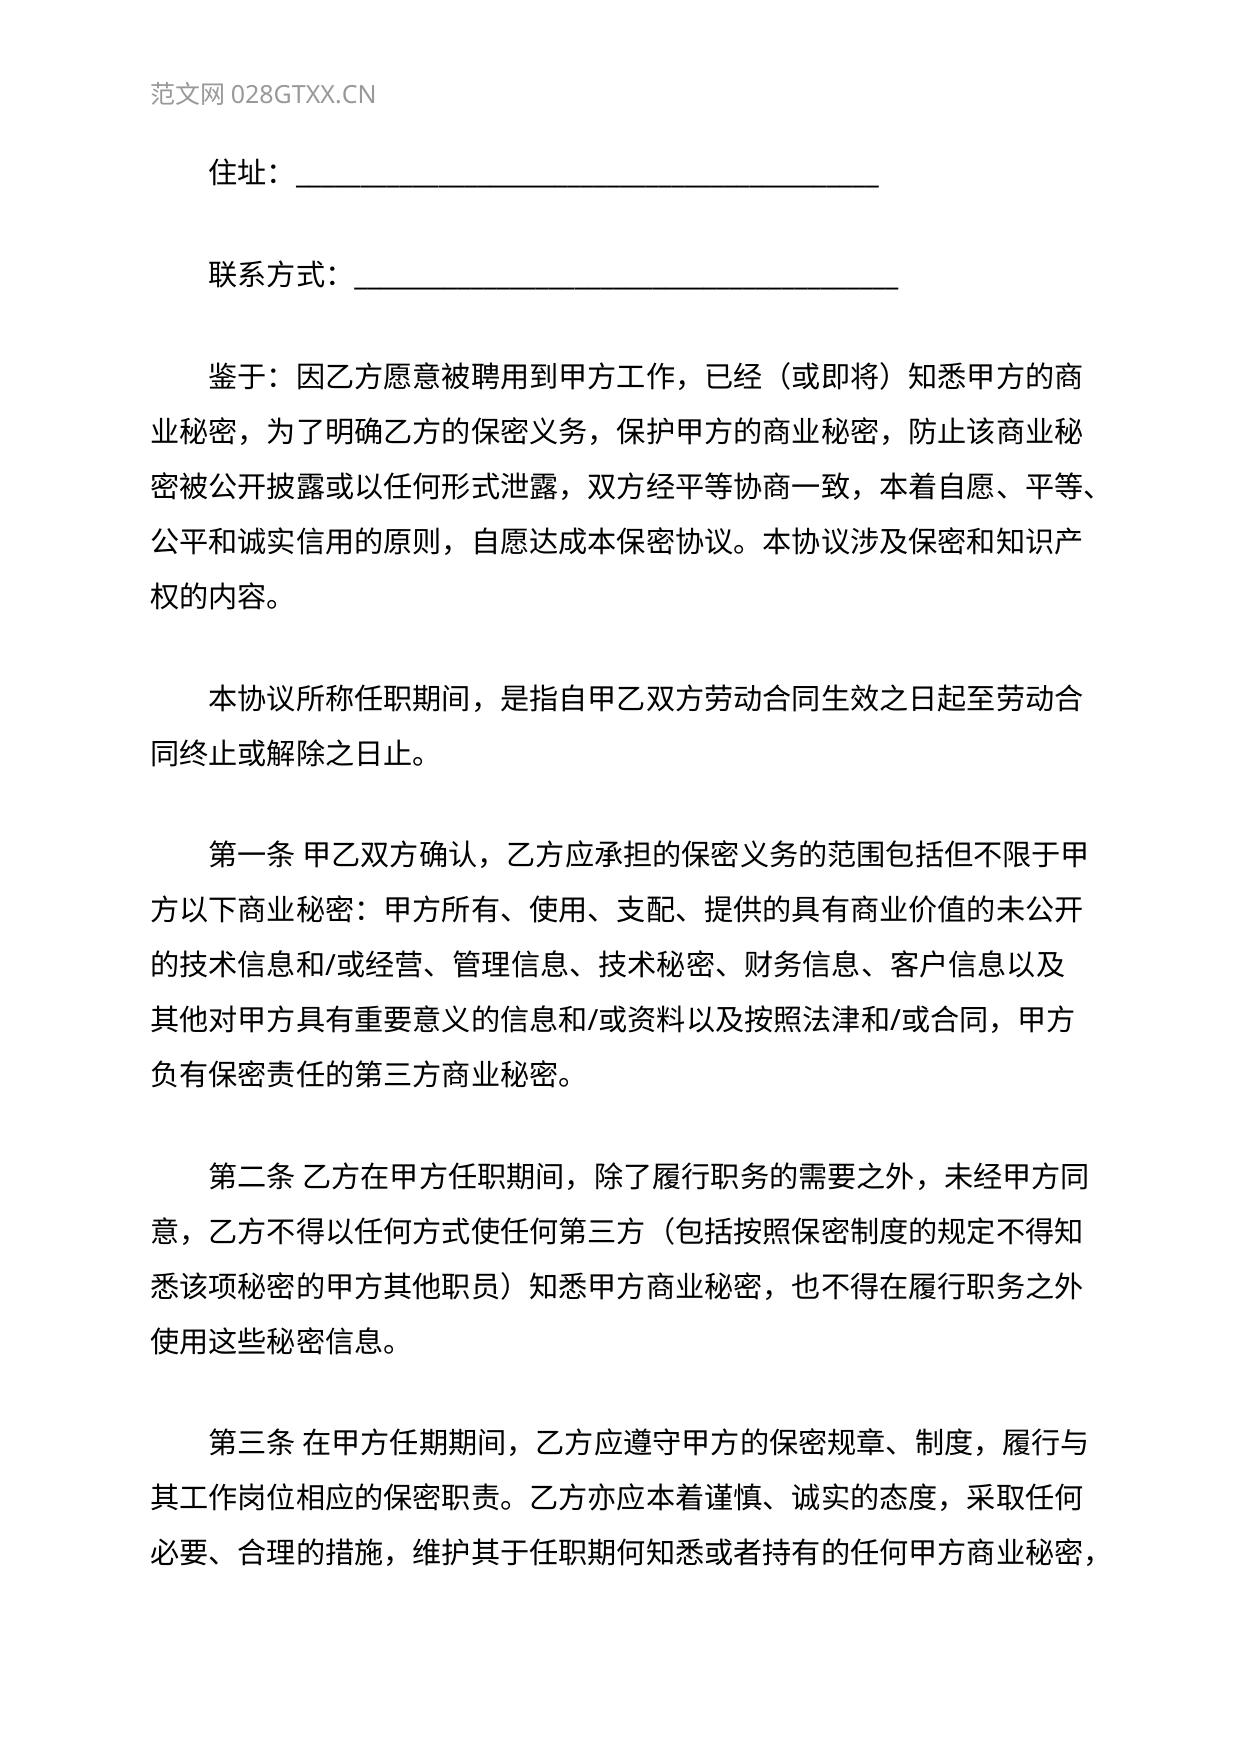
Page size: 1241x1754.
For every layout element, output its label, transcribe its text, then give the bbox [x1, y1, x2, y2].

text 第二条 乙方在甲方任职期间，除了履行职务的需要之外，未经甲方同意，乙方不得以任何方式使任何第三方（包括按照保密制度的规定不得知悉该项秘密的甲方其他职员）知悉甲方商业秘密，也不得在履行职务之外使用这些秘密信息。 [150, 1153, 1090, 1361]
text 鉴于：因乙方愿意被聘用到甲方工作，已经（或即将）知悉甲方的商业秘密，为了明确乙方的保密义务，保护甲方的商业秘密，防止该商业秘密被公开披露或以任何形式泄露，双方经平等协商一致，本着自愿、平等、公平和诚实信用的原则，自愿达成本保密协议。本协议涉及保密和知识产权的内容。 [150, 354, 1090, 616]
text 本协议所称任职期间，是指自甲乙双方劳动合同生效之日起至劳动合同终止或解除之日止。 [150, 675, 1090, 772]
text 住址：_____________________________________________ [150, 150, 1090, 192]
text 第一条 甲乙双方确认，乙方应承担的保密义务的范围包括但不限于甲方以下商业秘密：甲方所有、使用、支配、提供的具有商业价值的未公开的技术信息和/或经营、管理信息、技术秘密、财务信息、客户信息以及其他对甲方具有重要意义的信息和/或资料以及按照法津和/或合同，甲方负有保密责任的第三方商业秘密。 [150, 832, 1090, 1094]
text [150, 1420, 1090, 1572]
text 联系方式：__________________________________________ [150, 252, 1090, 294]
